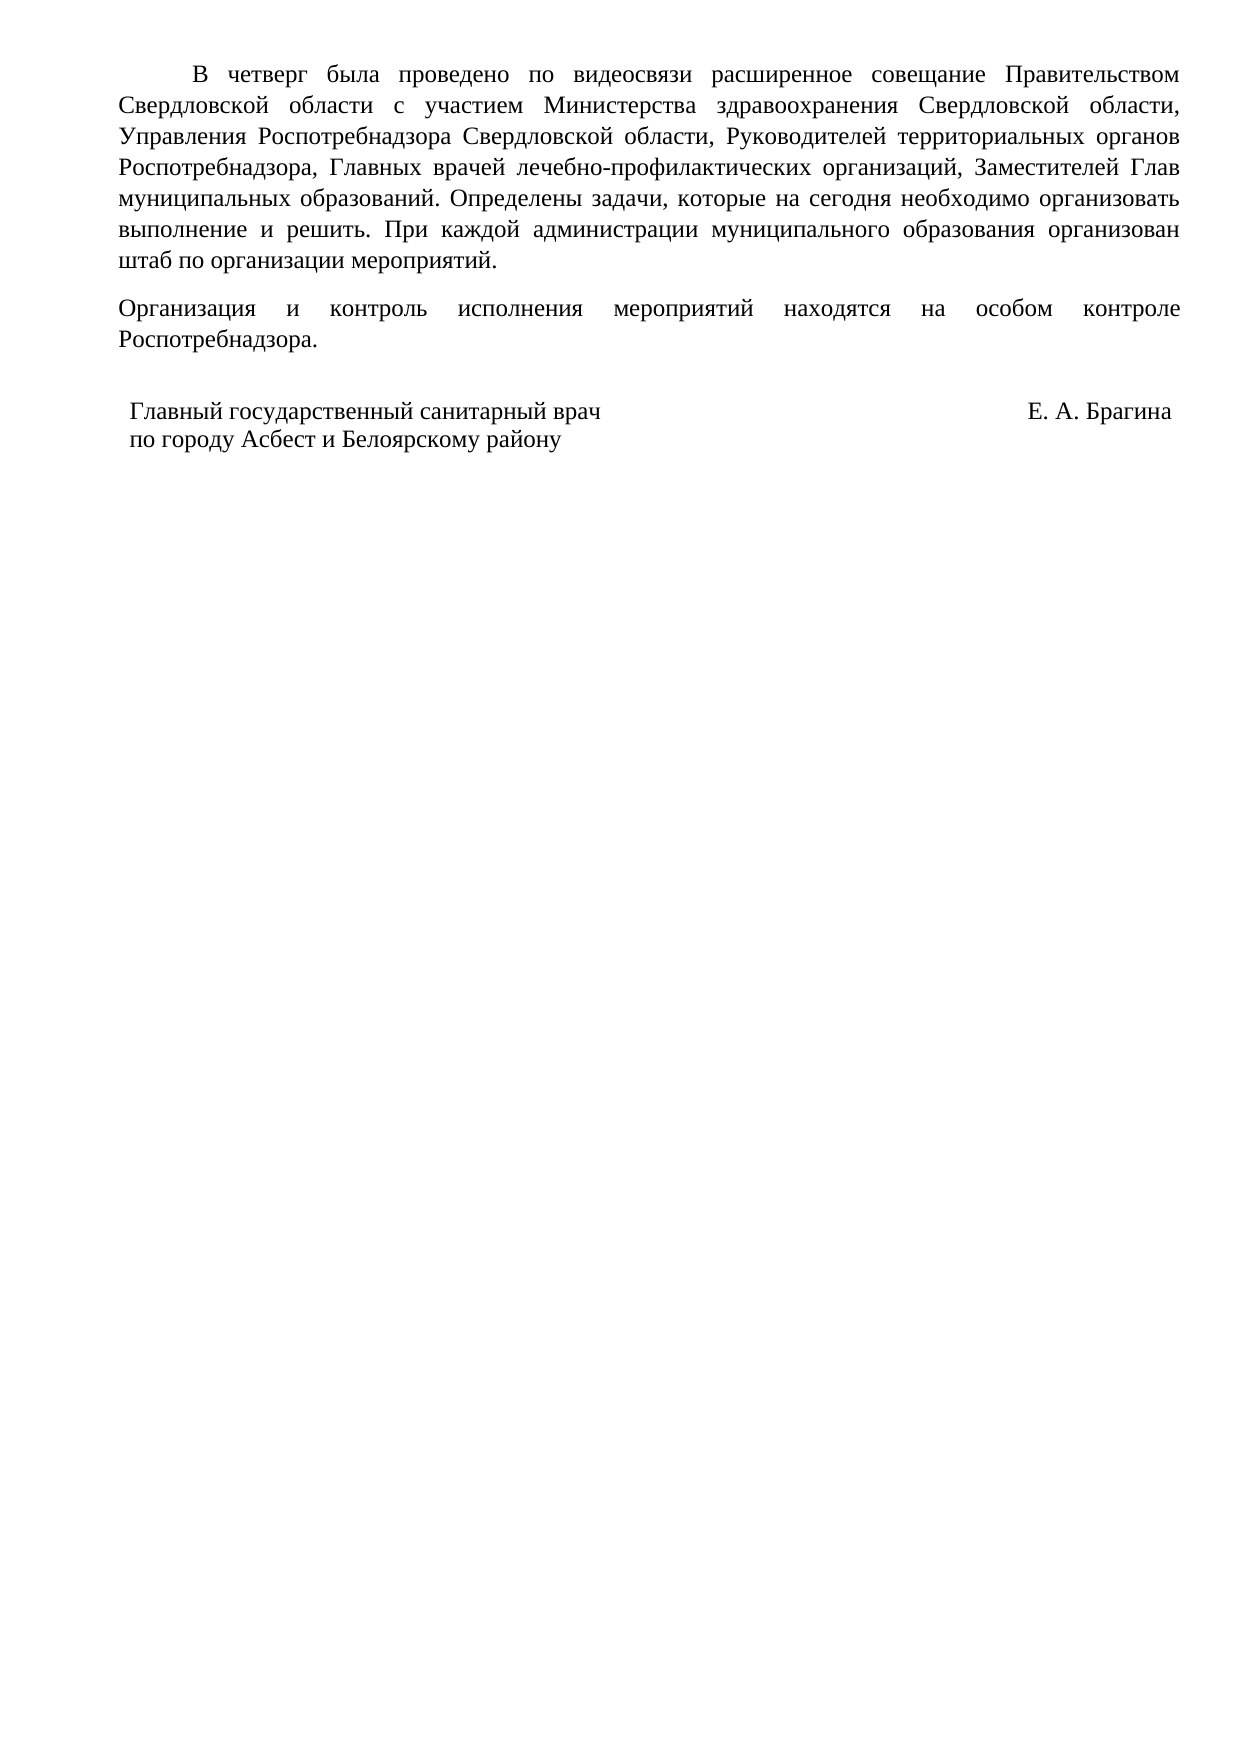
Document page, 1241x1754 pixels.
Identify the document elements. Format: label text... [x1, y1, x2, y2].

text Организация и контроль исполнения мероприятий находятся на особом контроле Роспотребнадзора. [118, 293, 1181, 353]
table_header Е. А. Брагина [768, 396, 1183, 470]
text В четверг была проведено по видеосвязи расширенное совещание Правительством Свердловской области с участием Министерства здравоохранения Свердловской области, Управления Роспотребнадзора Свердловской области, Руководителей территориальных органов Роспотребнадзора, Главных врачей лечебно-профилактических организаций, Заместителей Глав муниципальных образований. Определены задачи, которые на сегодня необходимо организовать выполнение и решить. При каждой администрации муниципального образования организован штаб по организации мероприятий. [118, 59, 1181, 274]
table_header Главный государственный санитарный врач по городу Асбест и Белоярскому району [118, 396, 768, 470]
